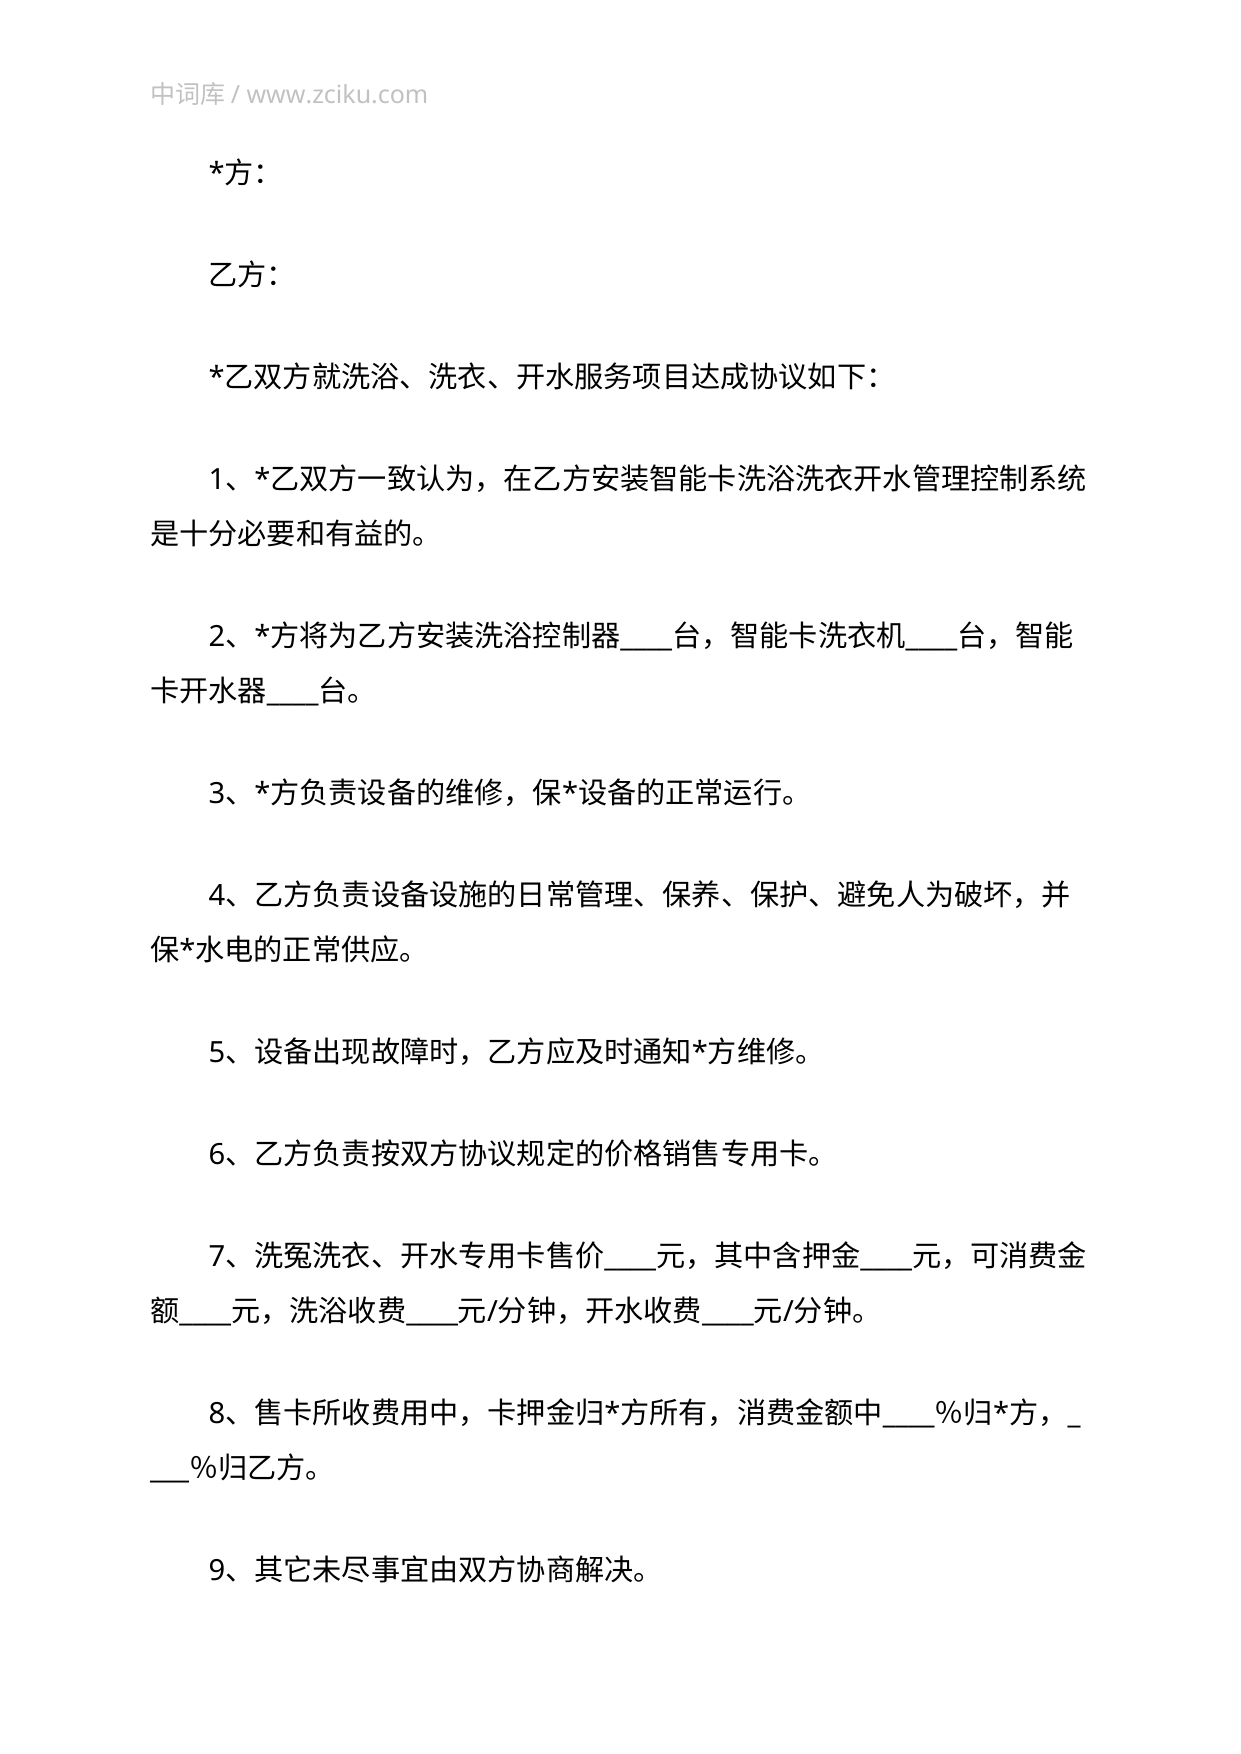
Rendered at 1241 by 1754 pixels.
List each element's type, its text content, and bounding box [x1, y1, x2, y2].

text 乙方： [150, 252, 1090, 294]
text 2、*方将为乙方安装洗浴控制器____台，智能卡洗衣机____台，智能卡开水器____台。 [150, 612, 1090, 710]
text 3、*方负责设备的维修，保*设备的正常运行。 [150, 769, 1090, 812]
text 7、洗冤洗衣、开水专用卡售价____元，其中含押金____元，可消费金额____元，洗浴收费____元/分钟，开水收费____元/分钟。 [150, 1232, 1090, 1330]
text 1、*乙双方一致认为，在乙方安装智能卡洗浴洗衣开水管理控制系统是十分必要和有益的。 [150, 456, 1090, 553]
text 5、设备出现故障时，乙方应及时通知*方维修。 [150, 1028, 1090, 1071]
text 9、其它未尽事宜由双方协商解决。 [150, 1546, 1090, 1589]
text 8、售卡所收费用中，卡押金归*方所有，消费金额中____％归*方，____％归乙方。 [150, 1389, 1090, 1487]
text 4、乙方负责设备设施的日常管理、保养、保护、避免人为破坏，并保*水电的正常供应。 [150, 871, 1090, 969]
text *乙双方就洗浴、洗衣、开水服务项目达成协议如下： [150, 354, 1090, 396]
text 6、乙方负责按双方协议规定的价格销售专用卡。 [150, 1130, 1090, 1173]
text *方： [150, 150, 1090, 192]
